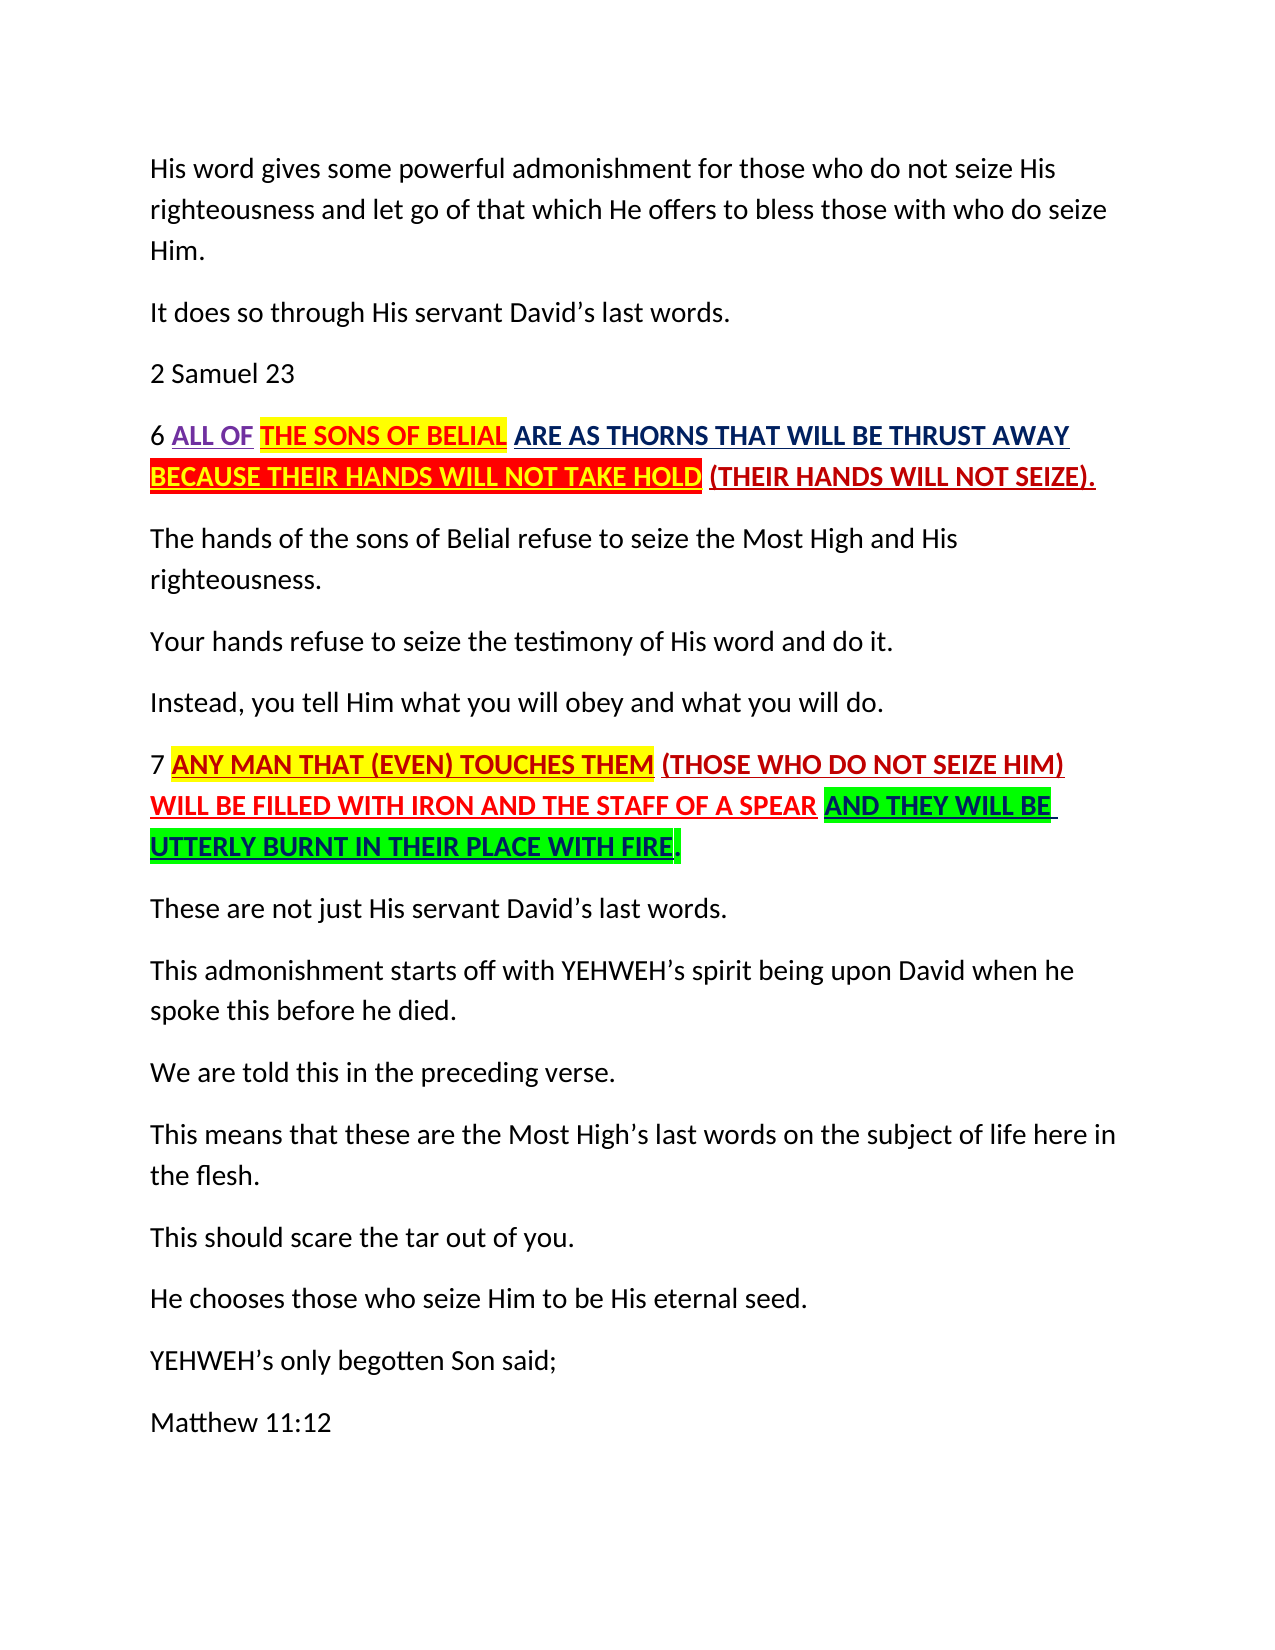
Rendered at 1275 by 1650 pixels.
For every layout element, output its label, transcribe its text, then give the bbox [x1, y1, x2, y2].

text This admonishment starts off with YEHWEH’s spirit being upon David when he spoke this before he died. [150, 952, 1125, 1028]
text He chooses those who seize Him to be His eternal seed. [150, 1281, 1125, 1316]
text This should scare the tar out of you. [150, 1219, 1125, 1254]
text Matthew 11:12 [150, 1404, 1125, 1440]
text The hands of the sons of Belial refuse to seize the Most High and His righteousness. [150, 520, 1125, 596]
text It does so through His servant David’s last words. [150, 294, 1125, 329]
text Your hands refuse to seize the testimony of His word and do it. [150, 623, 1125, 658]
text We are told this in the preceding verse. [150, 1054, 1125, 1090]
text YEHWEH’s only begotten Son said; [150, 1342, 1125, 1378]
text These are not just His servant David’s last words. [150, 890, 1125, 925]
text His word gives some powerful admonishment for those who do not seize His righteousness and let go of that which He offers to bless those with who do seize Him. [150, 150, 1125, 267]
text This means that these are the Most High’s last words on the subject of life here in the flesh. [150, 1116, 1125, 1193]
text 7 ANY MAN THAT (EVEN) TOUCHES THEM (THOSE WHO DO NOT SEIZE HIM) WILL BE FILLED WITH IRON AND THE STAFF OF A SPEAR AND THEY WILL BE UTTERLY BURNT IN THEIR PLACE WITH FIRE. [150, 746, 1125, 864]
text 6 ALL OF THE SONS OF BELIAL ARE AS THORNS THAT WILL BE THRUST AWAY BECAUSE THEIR HANDS WILL NOT TAKE HOLD (THEIR HANDS WILL NOT SEIZE). [150, 417, 1125, 494]
text Instead, you tell Him what you will obey and what you will do. [150, 684, 1125, 720]
text 2 Samuel 23 [150, 355, 1125, 391]
